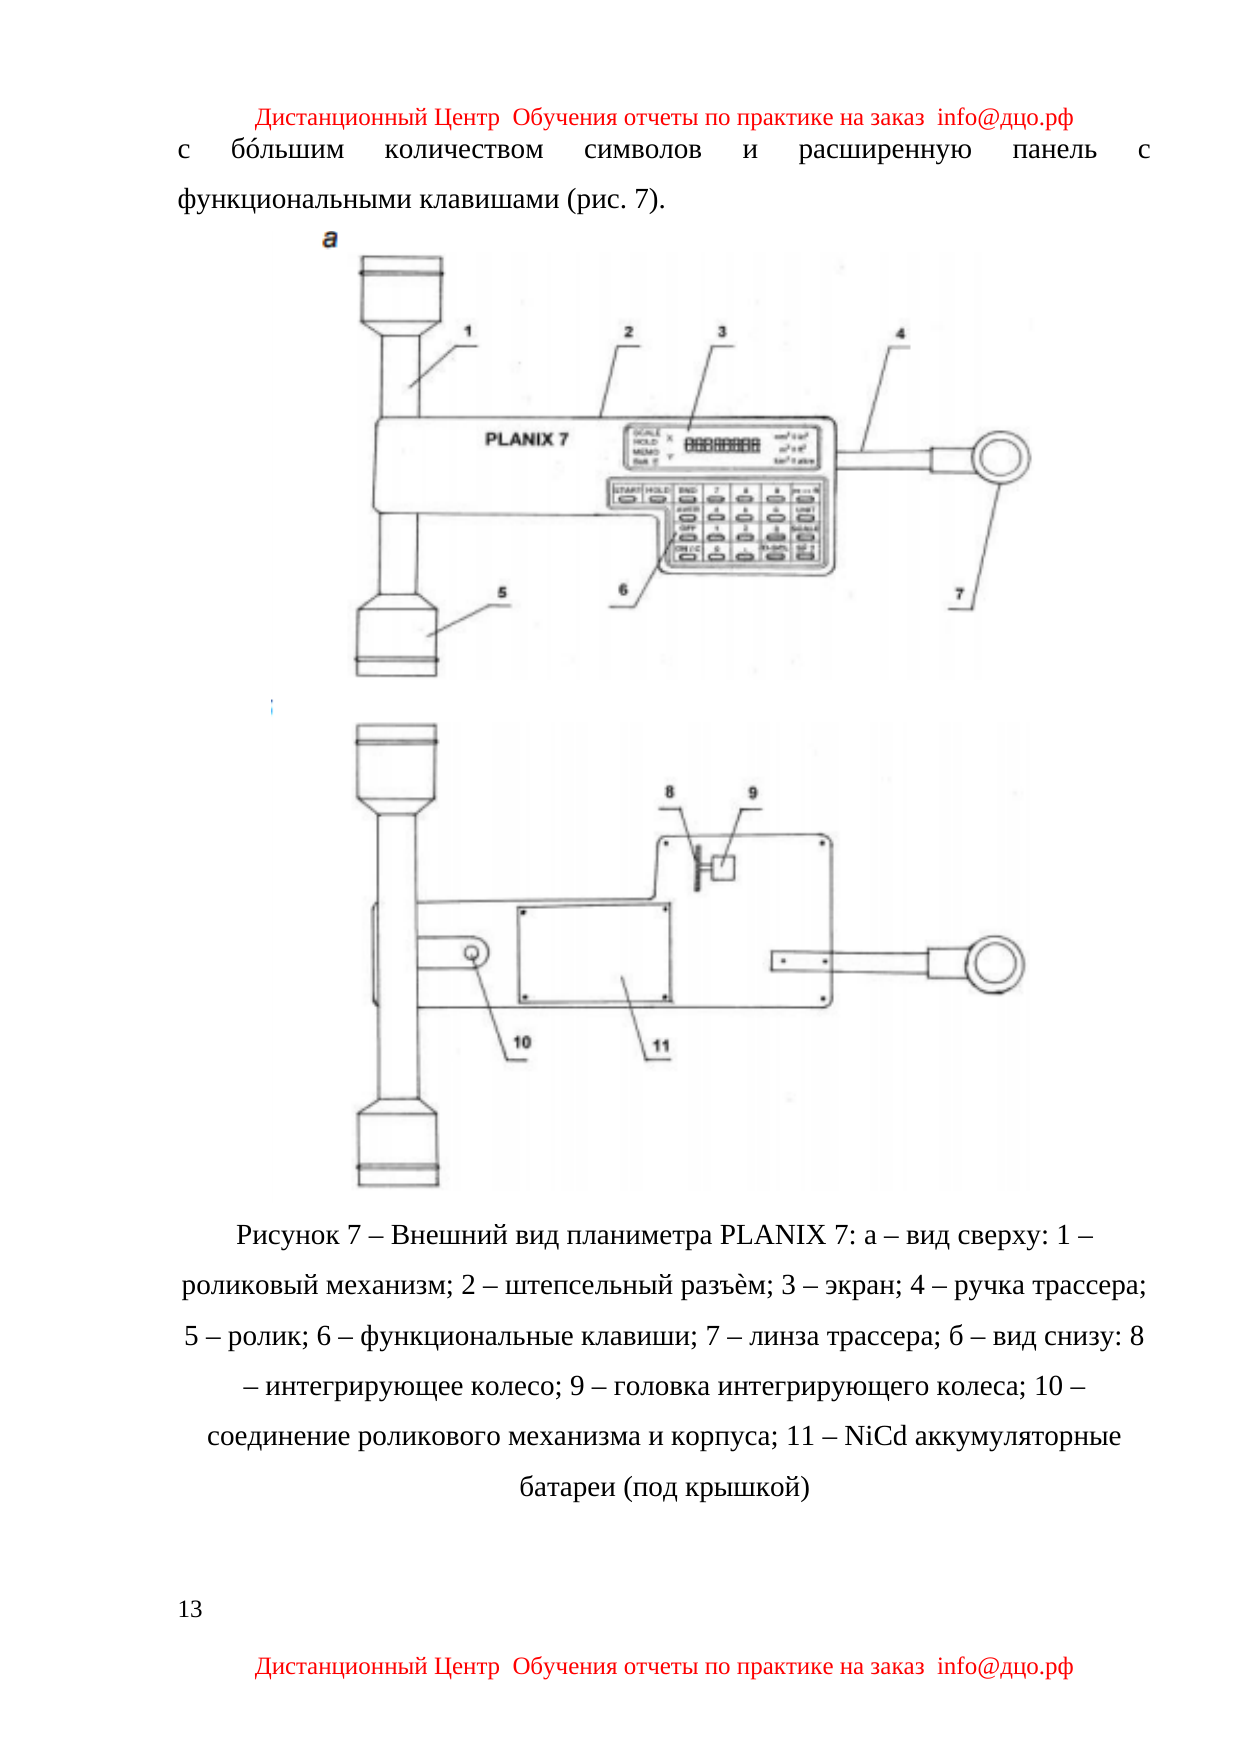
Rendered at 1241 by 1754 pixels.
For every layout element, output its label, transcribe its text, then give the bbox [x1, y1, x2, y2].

text Рисунок 7 – Внешний вид планиметра PLANIX 7: а – вид сверху: 1 – роликовый механизм; 2 – штепсельный разъѐм; 3 – экран; 4 – ручка трассера; 5 – ролик; 6 – функциональные клавиши; 7 – линза трассера; б – вид снизу: 8 – интегрирующее колесо; 9 – головка интегрирующего колеса; 10 – соединение роликового механизма и корпуса; 11 – NiCd аккумуляторные батареи (под крышкой) [177, 1217, 1152, 1502]
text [177, 131, 1152, 215]
picture [271, 231, 1132, 1203]
